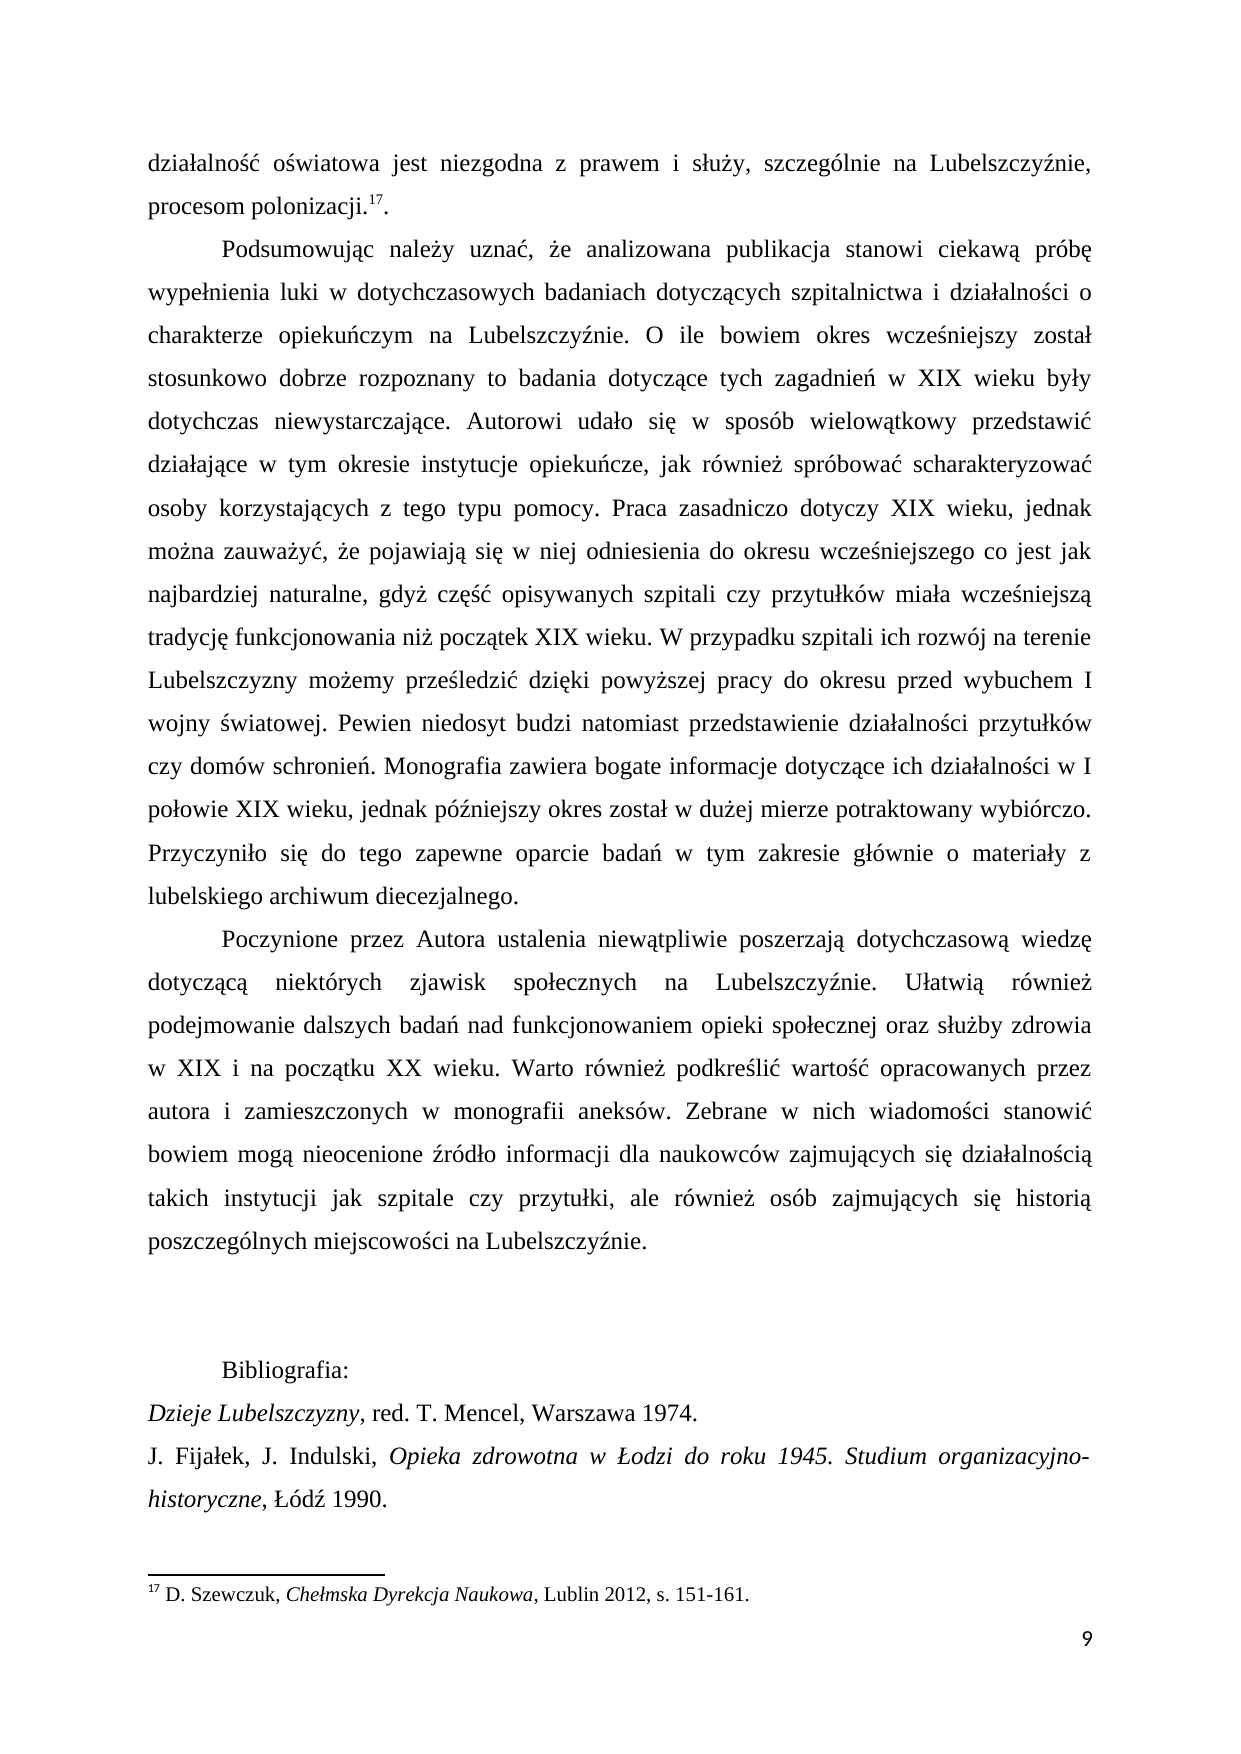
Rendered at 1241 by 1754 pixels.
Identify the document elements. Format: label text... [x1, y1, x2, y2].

text Podsumowując należy uznać, że analizowana publikacja stanowi ciekawą próbę wypełnienia luki w dotychczasowych badaniach dotyczących szpitalnictwa i działalności o charakterze opiekuńczym na Lubelszczyźnie. O ile bowiem okres wcześniejszy został stosunkowo dobrze rozpoznany to badania dotyczące tych zagadnień w XIX wieku były dotychczas niewystarczające. Autorowi udało się w sposób wielowątkowy przedstawić działające w tym okresie instytucje opiekuńcze, jak również spróbować scharakteryzować osoby korzystających z tego typu pomocy. Praca zasadniczo dotyczy XIX wieku, jednak można zauważyć, że pojawiają się w niej odniesienia do okresu wcześniejszego co jest jak najbardziej naturalne, gdyż część opisywanych szpitali czy przytułków miała wcześniejszą tradycję funkcjonowania niż początek XIX wieku. W przypadku szpitali ich rozwój na terenie Lubelszczyzny możemy prześledzić dzięki powyższej pracy do okresu przed wybuchem I wojny światowej. Pewien niedosyt budzi natomiast przedstawienie działalności przytułków czy domów schronień. Monografia zawiera bogate informacje dotyczące ich działalności w I połowie XIX wieku, jednak późniejszy okres został w dużej mierze potraktowany wybiórczo. Przyczyniło się do tego zapewne oparcie badań w tym zakresie głównie o materiały z lubelskiego archiwum diecezjalnego. [148, 234, 1093, 909]
text Bibliografia: [148, 1355, 1093, 1384]
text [148, 148, 1093, 219]
text J. Fijałek, J. Indulski, Opieka zdrowotna w Łodzi do roku 1945. Studium organizacyjno-historyczne, Łódź 1990. [148, 1441, 1093, 1513]
text Poczynione przez Autora ustalenia niewątpliwie poszerzają dotychczasową wiedzę dotyczącą niektórych zjawisk społecznych na Lubelszczyźnie. Ułatwią również podejmowanie dalszych badań nad funkcjonowaniem opieki społecznej oraz służby zdrowia w XIX i na początku XX wieku. Warto również podkreślić wartość opracowanych przez autora i zamieszczonych w monografii aneksów. Zebrane w nich wiadomości stanowić bowiem mogą nieocenione źródło informacji dla naukowców zajmujących się działalnością takich instytucji jak szpitale czy przytułki, ale również osób zajmujących się historią poszczególnych miejscowości na Lubelszczyźnie. [148, 924, 1093, 1254]
text Dzieje Lubelszczyzny, red. T. Mencel, Warszawa 1974. [148, 1398, 1093, 1427]
